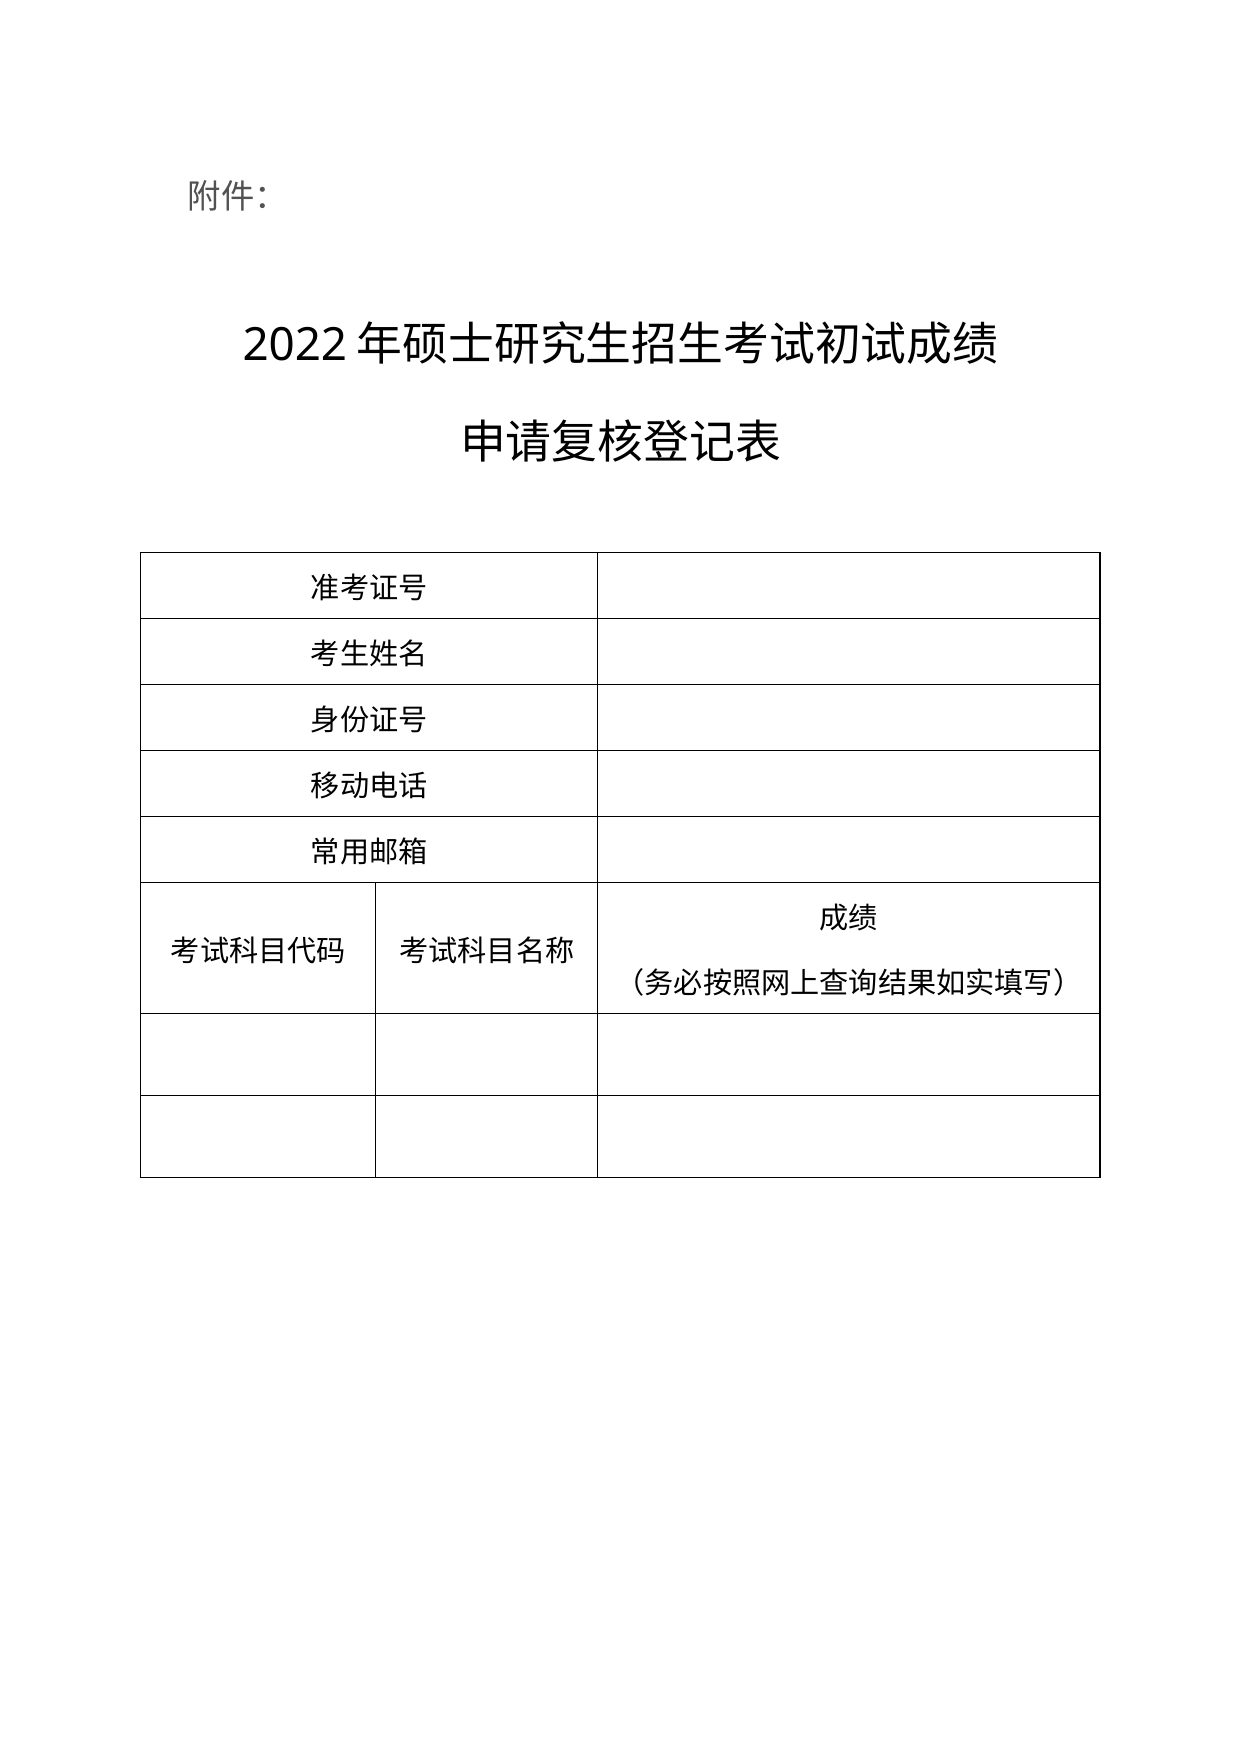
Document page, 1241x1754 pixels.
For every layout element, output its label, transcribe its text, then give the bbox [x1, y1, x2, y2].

table_cell [598, 1014, 1099, 1095]
table_cell [598, 751, 1099, 816]
table_cell 考生姓名 [141, 619, 597, 684]
text 2022年硕士研究生招生考试初试成绩 [187, 292, 1053, 389]
table_cell [141, 1096, 375, 1177]
table_cell 移动电话 [141, 751, 597, 816]
table_cell [598, 685, 1099, 750]
text 附件： [187, 162, 1053, 227]
table_cell [598, 817, 1099, 882]
table_cell 成绩 （务必按照网上查询结果如实填写） [598, 883, 1099, 1013]
table_cell 考试科目名称 [376, 883, 597, 1013]
table_cell [598, 1096, 1099, 1177]
text 申请复核登记表 [187, 389, 1053, 487]
table_cell 考试科目代码 [141, 883, 375, 1013]
table_header 准考证号 [141, 553, 597, 618]
table_cell 常用邮箱 [141, 817, 597, 882]
table_header [598, 553, 1099, 618]
table_cell 身份证号 [141, 685, 597, 750]
table_cell [598, 619, 1099, 684]
table_cell [376, 1014, 597, 1095]
table_cell [376, 1096, 597, 1177]
table_cell [141, 1014, 375, 1095]
